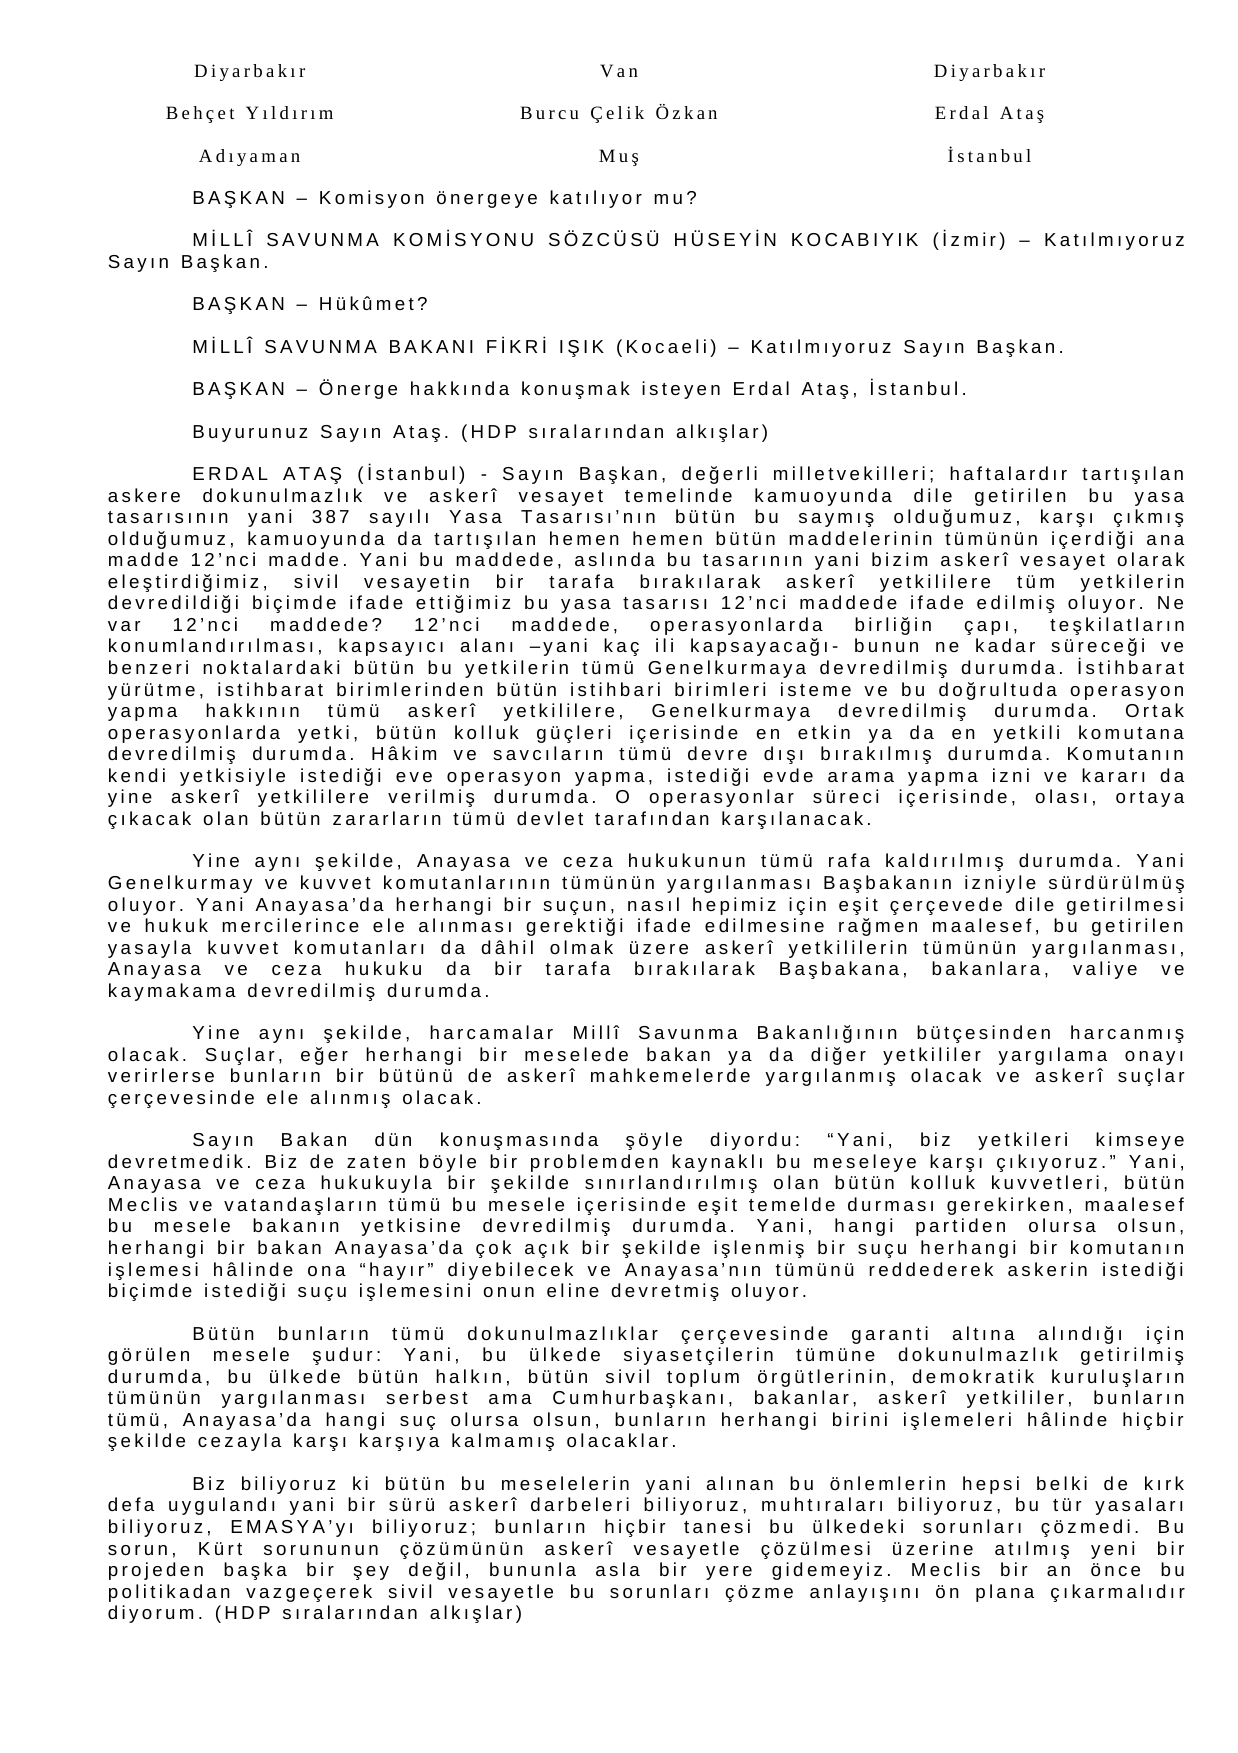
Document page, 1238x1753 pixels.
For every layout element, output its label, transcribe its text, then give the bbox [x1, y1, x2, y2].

text Adıyaman Muş İstanbul [108, 144, 1186, 166]
text ERDAL ATAŞ (İstanbul) - Sayın Başkan, değerli milletvekilleri; haftalardır tartışılan askere dokunulmazlık ve askerî vesayet temelinde kamuoyunda dile getirilen bu yasa tasarısının yani 387 sayılı Yasa Tasarısı’nın bütün bu saymış olduğumuz, karşı çıkmış olduğumuz, kamuoyunda da tartışılan hemen hemen bütün maddelerinin tümünün içerdiği ana madde 12’nci madde. Yani bu maddede, aslında bu tasarının yani bizim askerî vesayet olarak eleştirdiğimiz, sivil vesayetin bir tarafa bırakılarak askerî yetkililere tüm yetkilerin devredildiği biçimde ifade ettiğimiz bu yasa tasarısı 12’nci maddede ifade edilmiş oluyor. Ne var 12’nci maddede? 12’nci maddede, operasyonlarda birliğin çapı, teşkilatların konumlandırılması, kapsayıcı alanı –yani kaç ili kapsayacağı- bunun ne kadar süreceği ve benzeri noktalardaki bütün bu yetkilerin tümü Genelkurmaya devredilmiş durumda. İstihbarat yürütme, istihbarat birimlerinden bütün istihbari birimleri isteme ve bu doğrultuda operasyon yapma hakkının tümü askerî yetkililere, Genelkurmaya devredilmiş durumda. Ortak operasyonlarda yetki, bütün kolluk güçleri içerisinde en etkin ya da en yetkili komutana devredilmiş durumda. Hâkim ve savcıların tümü devre dışı bırakılmış durumda. Komutanın kendi yetkisiyle istediği eve operasyon yapma, istediği evde arama yapma izni ve kararı da yine askerî yetkililere verilmiş durumda. O operasyonlar süreci içerisinde, olası, ortaya çıkacak olan bütün zararların tümü devlet tarafından karşılanacak. [108, 463, 1186, 829]
text BAŞKAN – Önerge hakkında konuşmak isteyen Erdal Ataş, İstanbul. [108, 378, 1186, 399]
text Sayın Bakan dün konuşmasında şöyle diyordu: “Yani, biz yetkileri kimseye devretmedik. Biz de zaten böyle bir problemden kaynaklı bu meseleye karşı çıkıyoruz.” Yani, Anayasa ve ceza hukukuyla bir şekilde sınırlandırılmış olan bütün kolluk kuvvetleri, bütün Meclis ve vatandaşların tümü bu mesele içerisinde eşit temelde durması gerekirken, maalesef bu mesele bakanın yetkisine devredilmiş durumda. Yani, hangi partiden olursa olsun, herhangi bir bakan Anayasa’da çok açık bir şekilde işlenmiş bir suçu herhangi bir komutanın işlemesi hâlinde ona “hayır” diyebilecek ve Anayasa’nın tümünü reddederek askerin istediği biçimde istediği suçu işlemesini onun eline devretmiş oluyor. [108, 1129, 1186, 1302]
text MİLLÎ SAVUNMA BAKANI FİKRİ IŞIK (Kocaeli) – Katılmıyoruz Sayın Başkan. [108, 336, 1186, 357]
text MİLLÎ SAVUNMA KOMİSYONU SÖZCÜSÜ HÜSEYİN KOCABIYIK (İzmir) – Katılmıyoruz Sayın Başkan. [108, 229, 1186, 272]
text Bütün bunların tümü dokunulmazlıklar çerçevesinde garanti altına alındığı için görülen mesele şudur: Yani, bu ülkede siyasetçilerin tümüne dokunulmazlık getirilmiş durumda, bu ülkede bütün halkın, bütün sivil toplum örgütlerinin, demokratik kuruluşların tümünün yargılanması serbest ama Cumhurbaşkanı, bakanlar, askerî yetkililer, bunların tümü, Anayasa’da hangi suç olursa olsun, bunların herhangi birini işlemeleri hâlinde hiçbir şekilde cezayla karşı karşıya kalmamış olacaklar. [108, 1322, 1186, 1452]
text Buyurunuz Sayın Ataş. (HDP sıralarından alkışlar) [108, 420, 1186, 442]
text Biz biliyoruz ki bütün bu meselelerin yani alınan bu önlemlerin hepsi belki de kırk defa uygulandı yani bir sürü askerî darbeleri biliyoruz, muhtıraları biliyoruz, bu tür yasaları biliyoruz, EMASYA’yı biliyoruz; bunların hiçbir tanesi bu ülkedeki sorunları çözmedi. Bu sorun, Kürt sorununun çözümünün askerî vesayetle çözülmesi üzerine atılmış yeni bir projeden başka bir şey değil, bununla asla bir yere gidemeyiz. Meclis bir an önce bu politikadan vazgeçerek sivil vesayetle bu sorunları çözme anlayışını ön plana çıkarmalıdır diyorum. (HDP sıralarından alkışlar) [108, 1473, 1186, 1623]
text Behçet Yıldırım Burcu Çelik Özkan Erdal Ataş [108, 102, 1186, 124]
text BAŞKAN – Komisyon önergeye katılıyor mu? [108, 187, 1186, 208]
text BAŞKAN – Hükûmet? [108, 293, 1186, 315]
text Yine aynı şekilde, harcamalar Millî Savunma Bakanlığının bütçesinden harcanmış olacak. Suçlar, eğer herhangi bir meselede bakan ya da diğer yetkililer yargılama onayı verirlerse bunların bir bütünü de askerî mahkemelerde yargılanmış olacak ve askerî suçlar çerçevesinde ele alınmış olacak. [108, 1022, 1186, 1108]
text Diyarbakır Van Diyarbakır [108, 60, 1186, 81]
text Yine aynı şekilde, Anayasa ve ceza hukukunun tümü rafa kaldırılmış durumda. Yani Genelkurmay ve kuvvet komutanlarının tümünün yargılanması Başbakanın izniyle sürdürülmüş oluyor. Yani Anayasa’da herhangi bir suçun, nasıl hepimiz için eşit çerçevede dile getirilmesi ve hukuk mercilerince ele alınması gerektiği ifade edilmesine rağmen maalesef, bu getirilen yasayla kuvvet komutanları da dâhil olmak üzere askerî yetkililerin tümünün yargılanması, Anayasa ve ceza hukuku da bir tarafa bırakılarak Başbakana, bakanlara, valiye ve kaymakama devredilmiş durumda. [108, 850, 1186, 1001]
